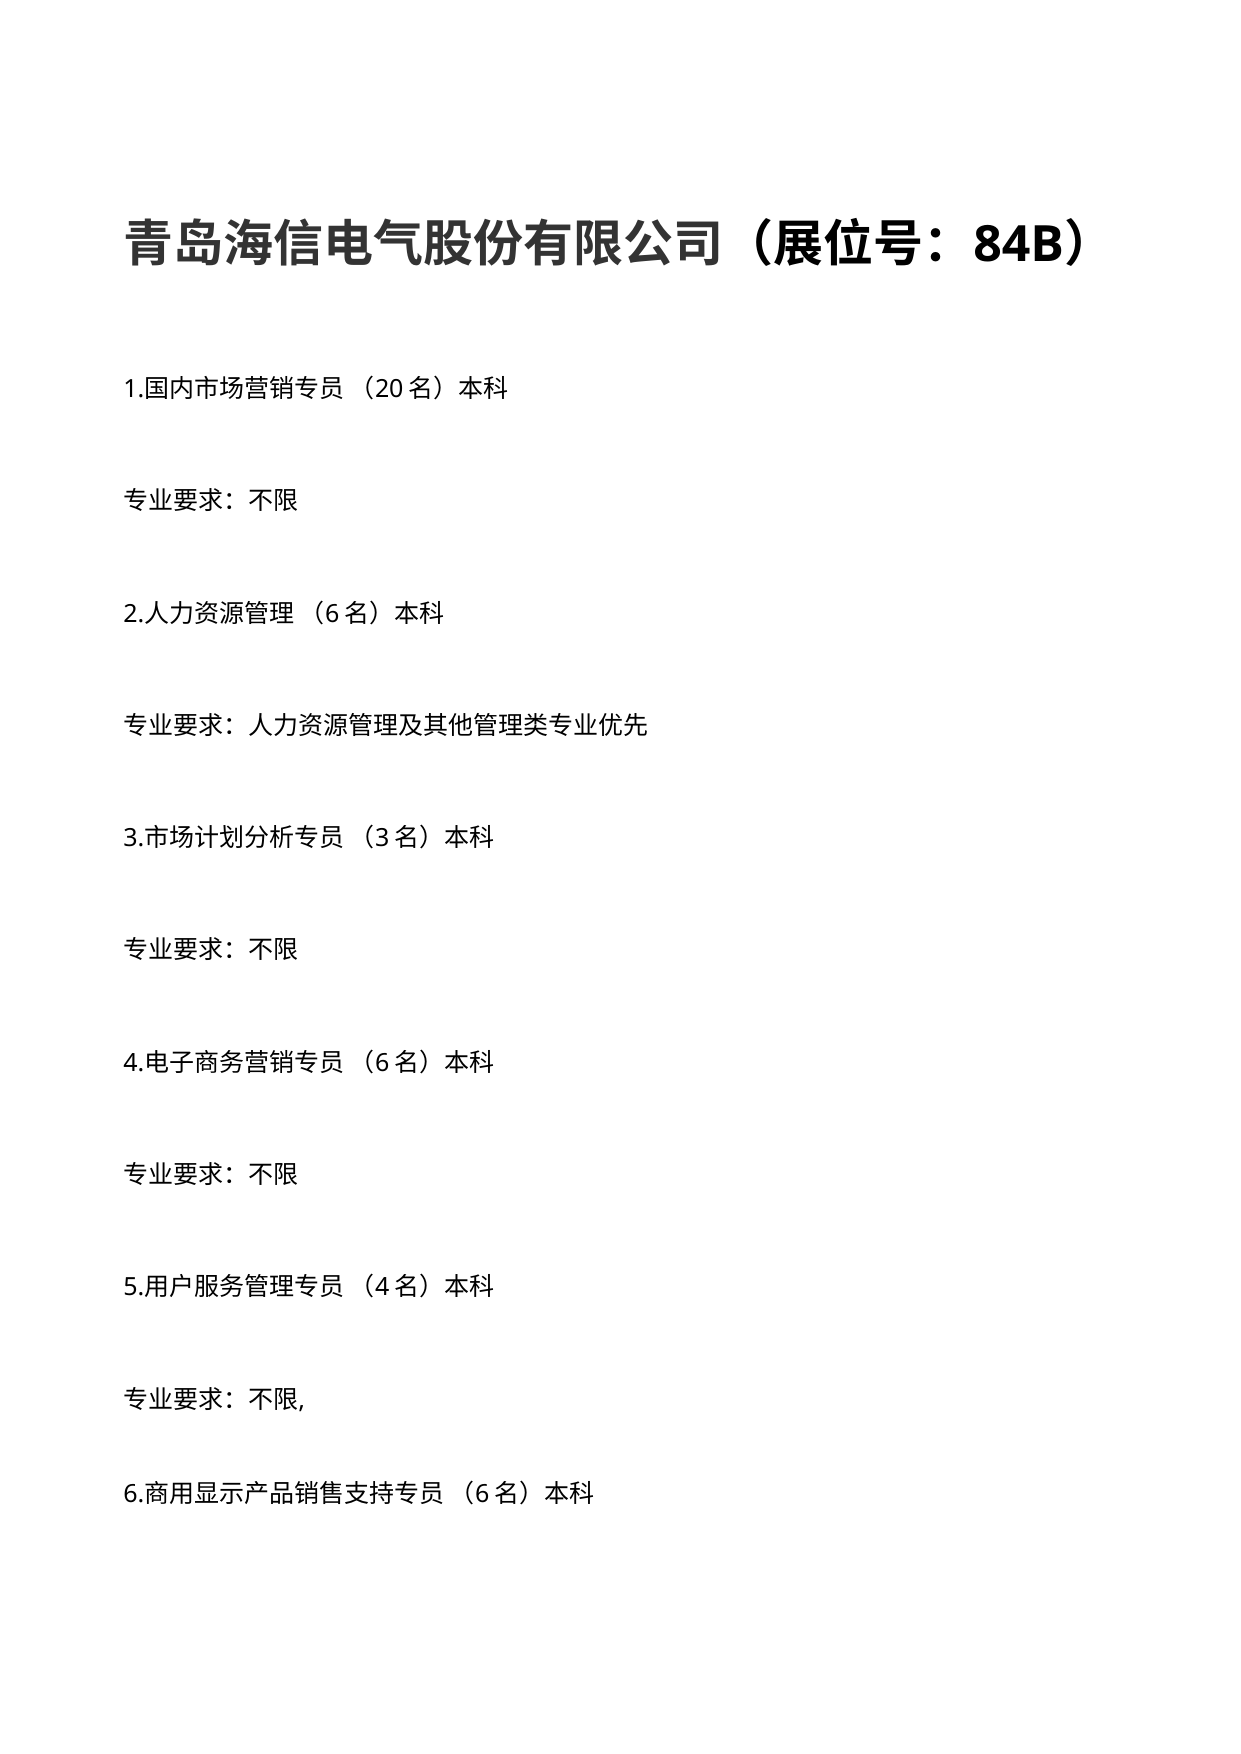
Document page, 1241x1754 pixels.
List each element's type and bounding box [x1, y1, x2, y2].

table_cell [123, 162, 1117, 1553]
